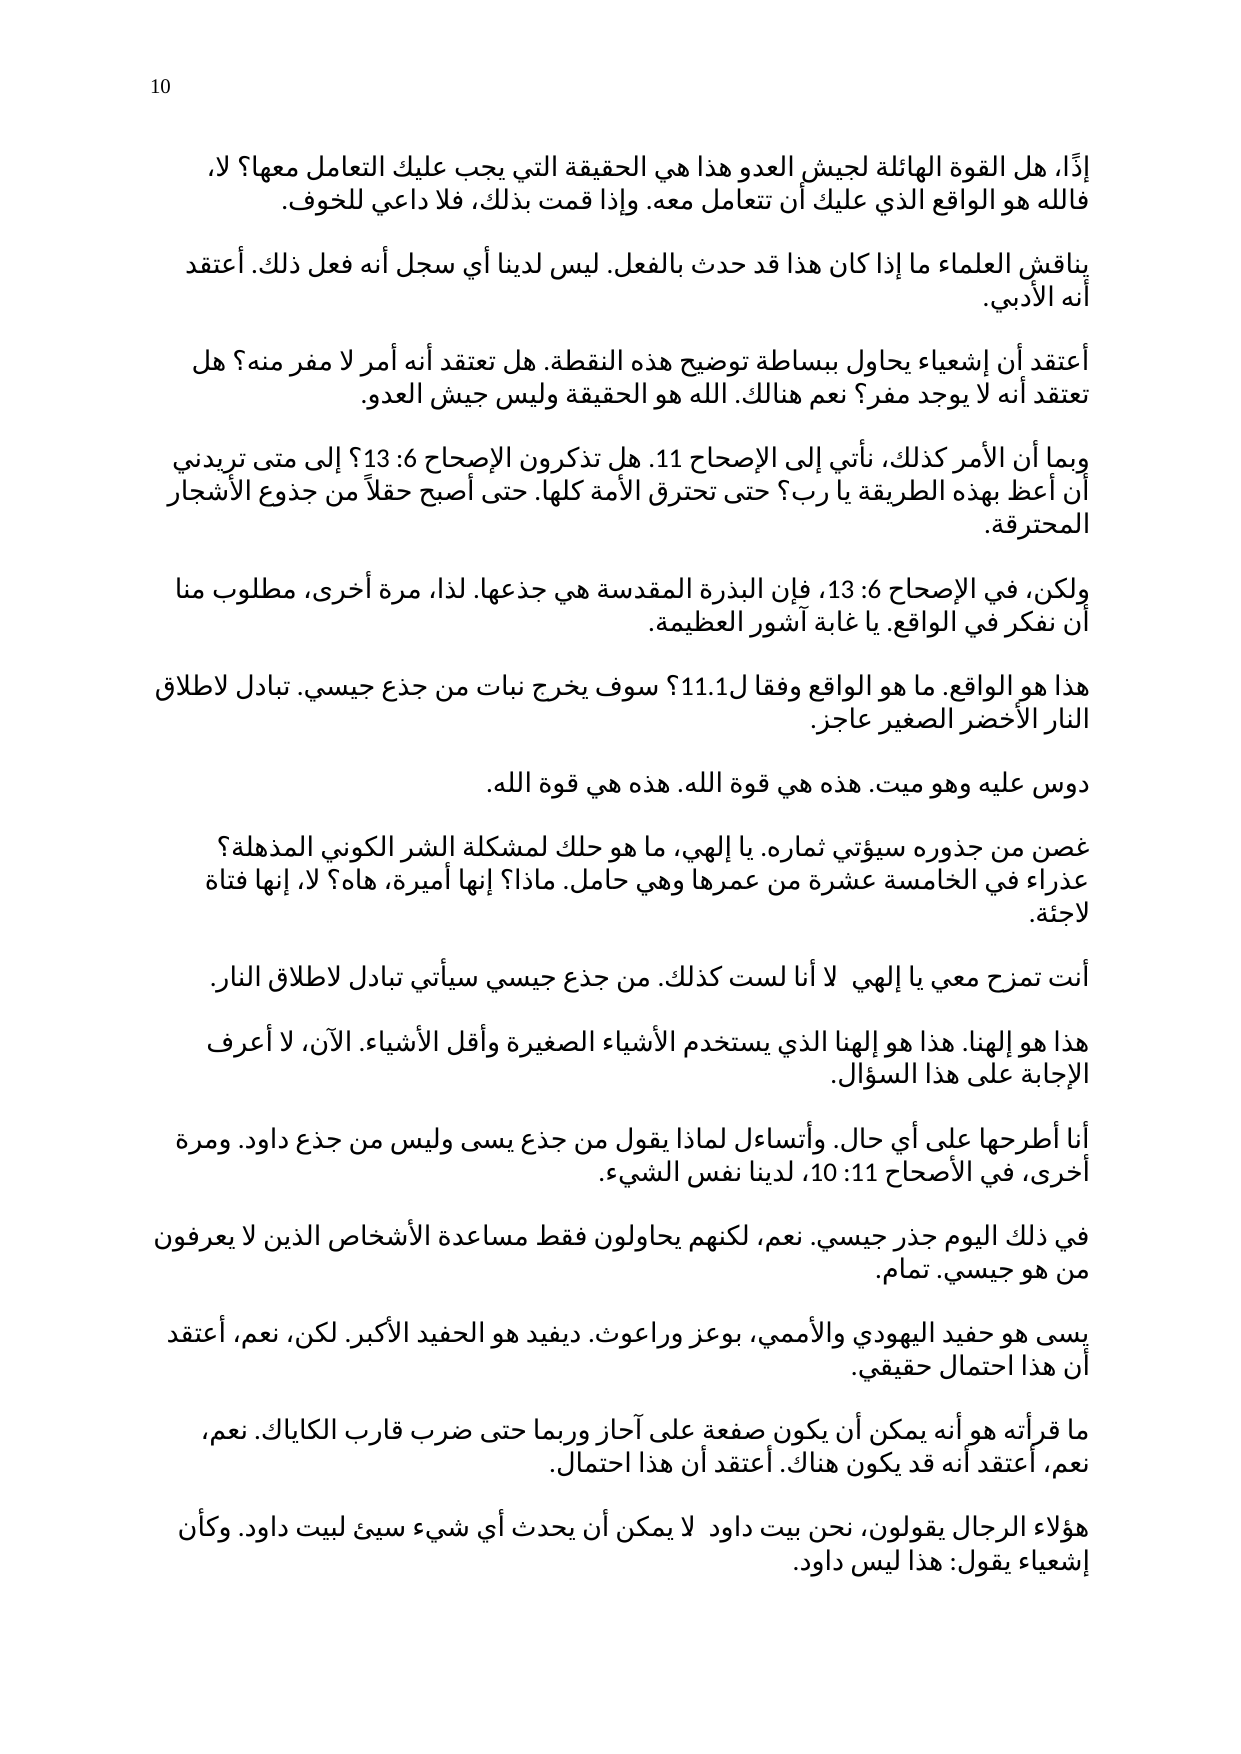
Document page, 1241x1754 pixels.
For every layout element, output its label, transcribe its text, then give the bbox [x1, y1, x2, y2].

text دوس عليه وهو ميت. هذه هي قوة الله. هذه هي قوة الله. [150, 766, 1090, 799]
text أنت تمزح معي يا إلهي. لا أنا لست كذلك. من جذع جيسي سيأتي تبادل لاطلاق النار. [150, 961, 1090, 993]
text يناقش العلماء ما إذا كان هذا قد حدث بالفعل. ليس لدينا أي سجل أنه فعل ذلك. أعتقد أنه الأدبي. [150, 247, 1090, 313]
text غصن من جذوره سيؤتي ثماره. يا إلهي، ما هو حلك لمشكلة الشر الكوني المذهلة؟ عذراء في الخامسة عشرة من عمرها وهي حامل. ماذا؟ إنها أميرة، هاه؟ لا، إنها فتاة لاجئة. [150, 830, 1090, 929]
text أعتقد أن إشعياء يحاول ببساطة توضيح هذه النقطة. هل تعتقد أنه أمر لا مفر منه؟ هل تعتقد أنه لا يوجد مفر؟ نعم هنالك. الله هو الحقيقة وليس جيش العدو. [150, 344, 1090, 410]
text في ذلك اليوم جذر جيسي. نعم، لكنهم يحاولون فقط مساعدة الأشخاص الذين لا يعرفون من هو جيسي. تمام. [150, 1219, 1090, 1285]
text هؤلاء الرجال يقولون، نحن بيت داود. لا يمكن أن يحدث أي شيء سيئ لبيت داود. وكأن إشعياء يقول: هذا ليس داود. [150, 1511, 1090, 1577]
text ما قرأته هو أنه يمكن أن يكون صفعة على آحاز وربما حتى ضرب قارب الكاياك. نعم، نعم، أعتقد أنه قد يكون هناك. أعتقد أن هذا احتمال. [150, 1413, 1090, 1479]
text ولكن، في الإصحاح 6: 13، فإن البذرة المقدسة هي جذعها. لذا، مرة أخرى، مطلوب منا أن نفكر في الواقع. يا غابة آشور العظيمة. [150, 572, 1090, 638]
text هذا هو الواقع. ما هو الواقع وفقا ل11.1؟ سوف يخرج نبات من جذع جيسي. تبادل لاطلاق النار الأخضر الصغير عاجز. [150, 669, 1090, 735]
text وبما أن الأمر كذلك، نأتي إلى الإصحاح 11. هل تذكرون الإصحاح 6: 13؟ إلى متى تريدني أن أعظ بهذه الطريقة يا رب؟ حتى تحترق الأمة كلها. حتى أصبح حقلاً من جذوع الأشجار المحترقة. [150, 442, 1090, 541]
text أنا أطرحها على أي حال. وأتساءل لماذا يقول من جذع يسى وليس من جذع داود. ومرة أخرى، في الأصحاح 11: 10، لدينا نفس الشيء. [150, 1122, 1090, 1188]
text يسى هو حفيد اليهودي والأممي، بوعز وراعوث. ديفيد هو الحفيد الأكبر. لكن، نعم، أعتقد أن هذا احتمال حقيقي. [150, 1316, 1090, 1382]
text إذًا، هل القوة الهائلة لجيش العدو هذا هي الحقيقة التي يجب عليك التعامل معها؟ لا، فالله هو الواقع الذي عليك أن تتعامل معه. وإذا قمت بذلك، فلا داعي للخوف. [150, 150, 1090, 216]
text هذا هو إلهنا. هذا هو إلهنا الذي يستخدم الأشياء الصغيرة وأقل الأشياء. الآن، لا أعرف الإجابة على هذا السؤال. [150, 1025, 1090, 1091]
